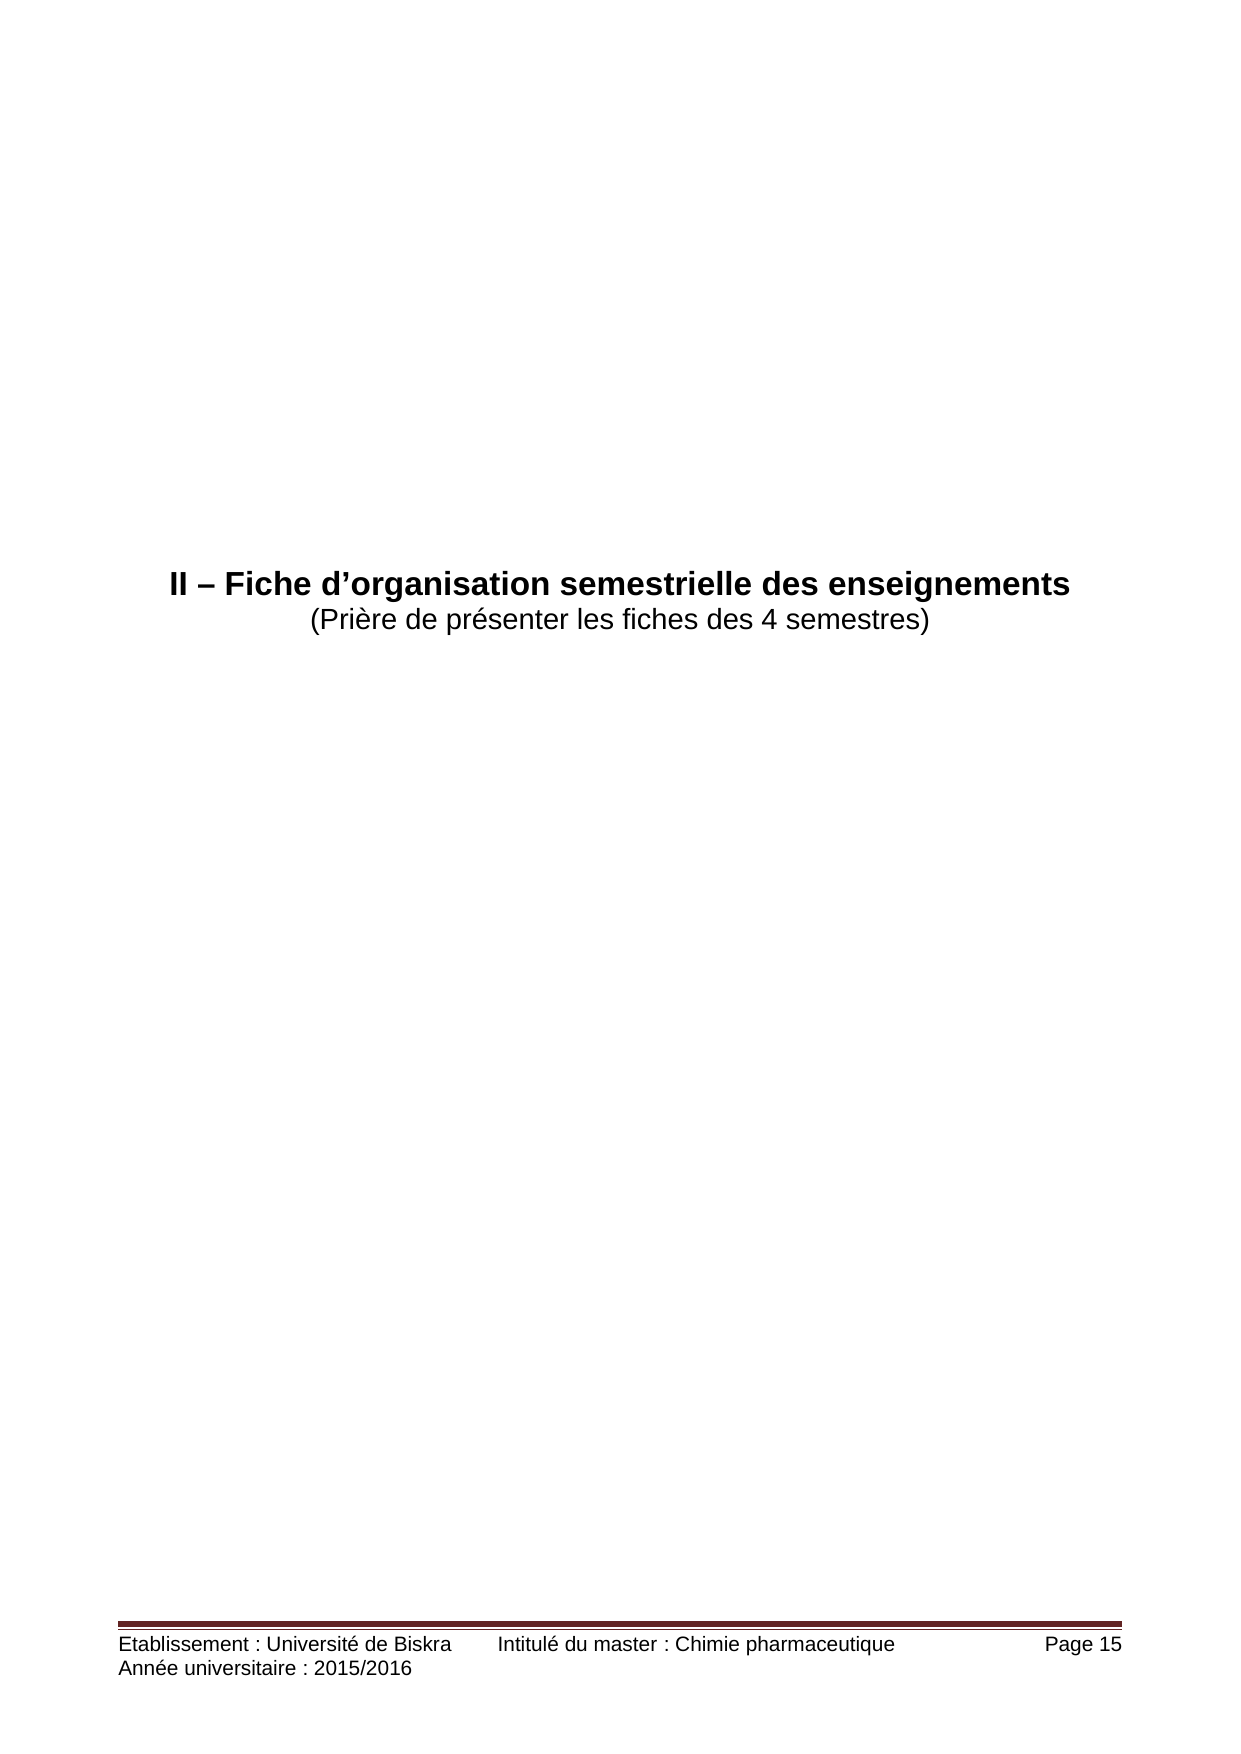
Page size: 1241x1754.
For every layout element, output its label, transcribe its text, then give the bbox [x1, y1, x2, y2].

text II – Fiche d’organisation semestrielle des enseignements [118, 564, 1122, 602]
text (Prière de présenter les fiches des 4 semestres) [118, 602, 1122, 636]
